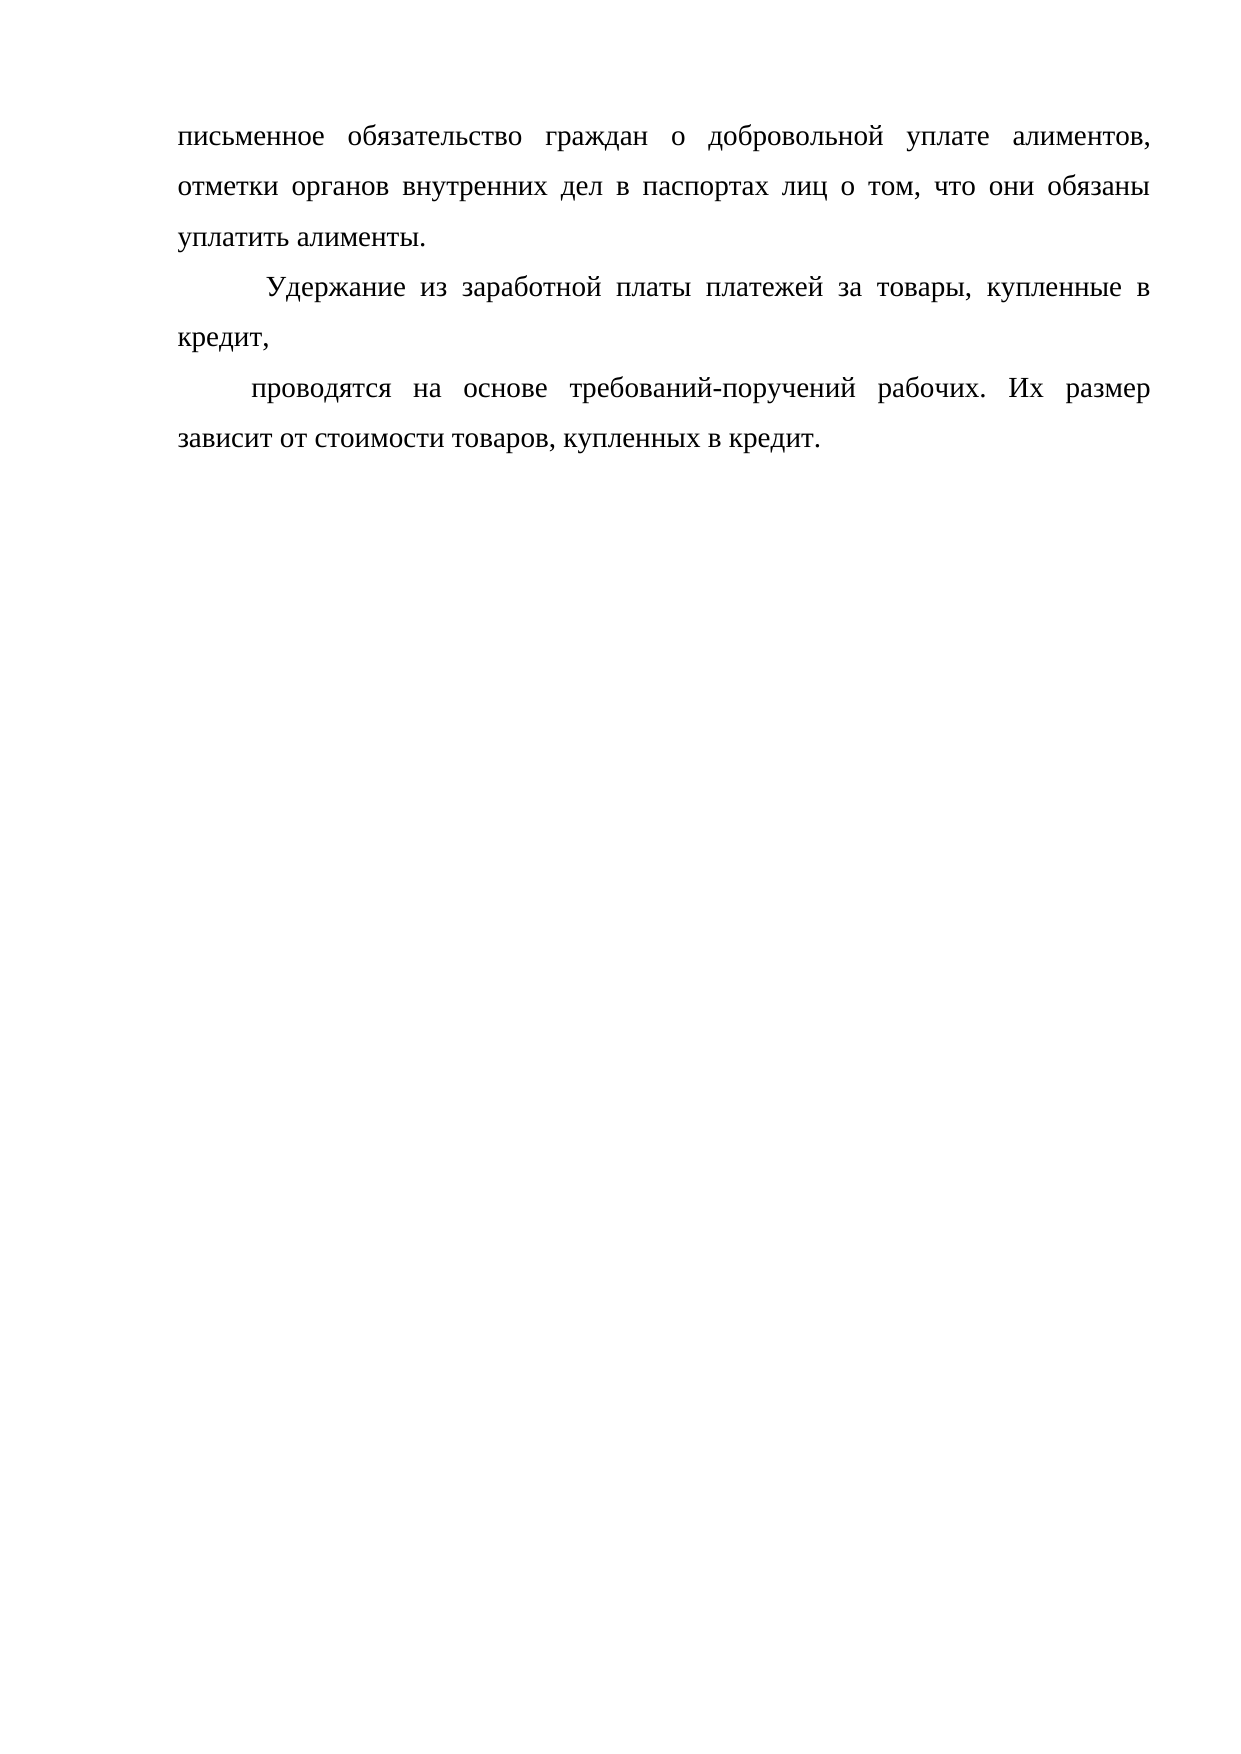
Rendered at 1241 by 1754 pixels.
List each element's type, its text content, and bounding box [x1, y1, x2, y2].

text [177, 118, 1152, 252]
text проводятся на основе требований-поручений рабочих. Их размер зависит от стоимости товаров, купленных в кредит. [177, 370, 1152, 453]
text Удержание из заработной платы платежей за товары, купленные в кредит, [177, 269, 1152, 353]
